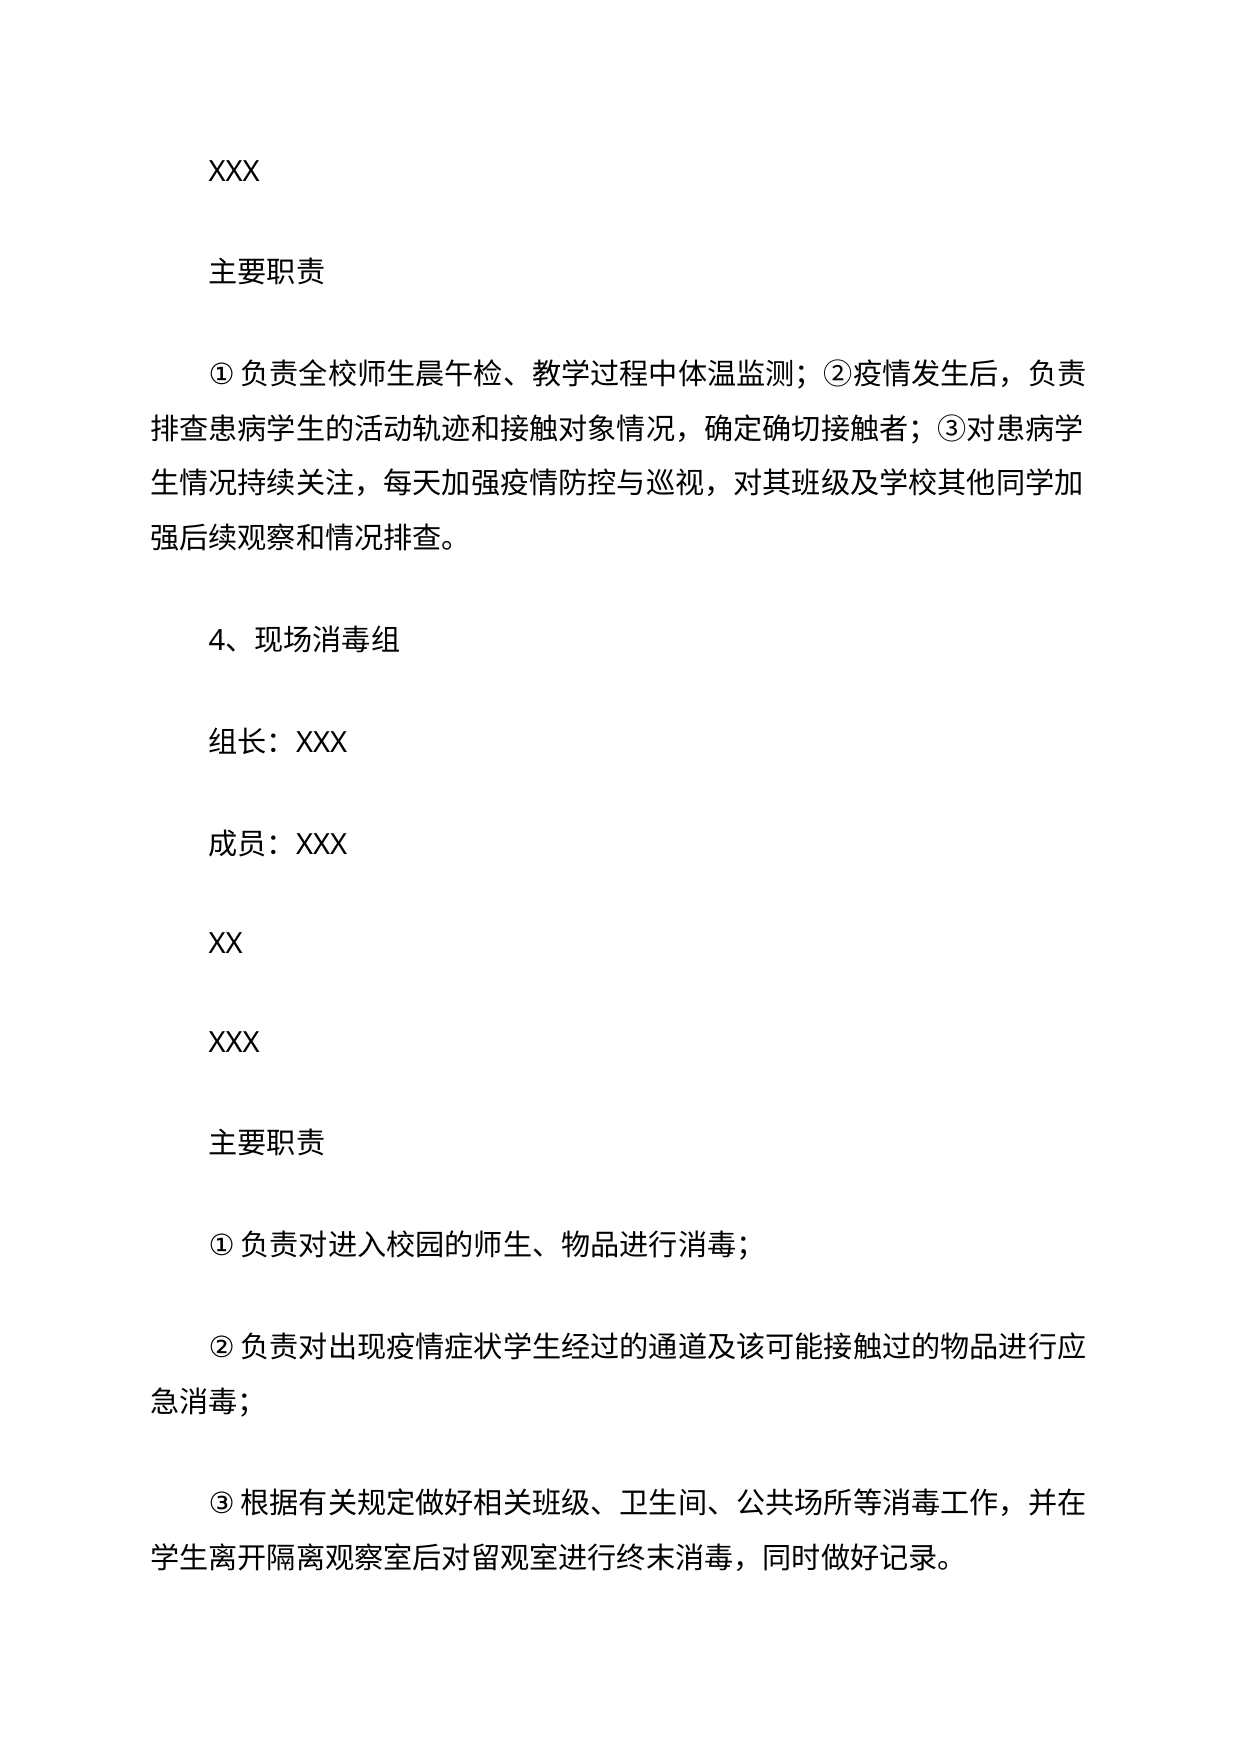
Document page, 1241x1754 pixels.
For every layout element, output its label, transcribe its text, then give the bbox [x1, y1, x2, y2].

text XXX [150, 1021, 1090, 1061]
text ③根据有关规定做好相关班级、卫生间、公共场所等消毒工作，并在学生离开隔离观察室后对留观室进行终末消毒，同时做好记录。 [150, 1480, 1090, 1577]
text 组长：XXX [150, 719, 1090, 761]
text 主要职责 [150, 248, 1090, 291]
text 成员：XXX [150, 821, 1090, 863]
text ①负责对进入校园的师生、物品进行消毒； [150, 1221, 1090, 1264]
text ②负责对出现疫情症状学生经过的通道及该可能接触过的物品进行应急消毒； [150, 1323, 1090, 1421]
text 主要职责 [150, 1119, 1090, 1162]
text XX [150, 923, 1090, 962]
text XXX [150, 150, 1090, 190]
text 4、现场消毒组 [150, 617, 1090, 659]
text ①负责全校师生晨午检、教学过程中体温监测；②疫情发生后，负责排查患病学生的活动轨迹和接触对象情况，确定确切接触者；③对患病学生情况持续关注，每天加强疫情防控与巡视，对其班级及学校其他同学加强后续观察和情况排查。 [150, 350, 1090, 557]
